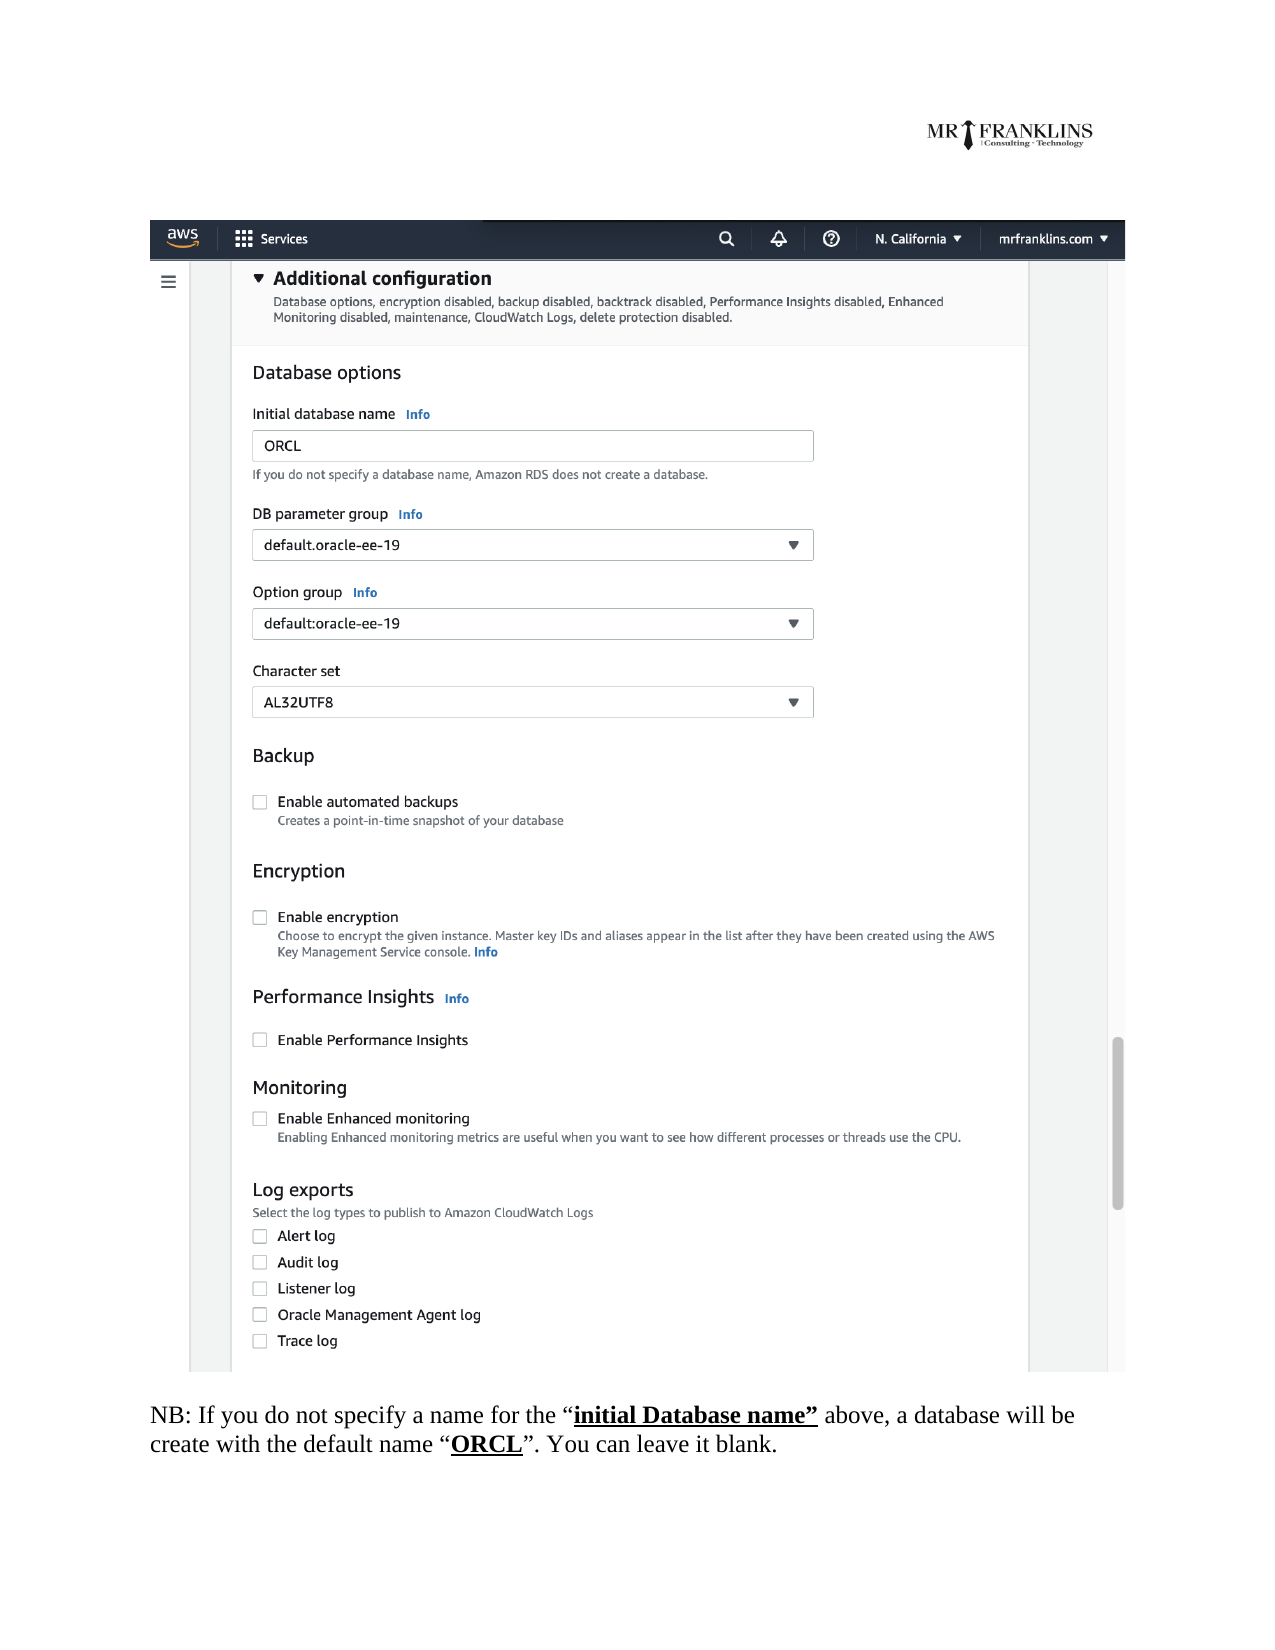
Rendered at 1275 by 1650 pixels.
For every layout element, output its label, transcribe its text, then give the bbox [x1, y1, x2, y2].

picture [893, 75, 1125, 192]
picture [150, 220, 1125, 1372]
text NB: If you do not specify a name for the “initial Database name” above, a database will be create with the default name “ORCL”. You can leave it blank. [150, 1400, 1125, 1458]
